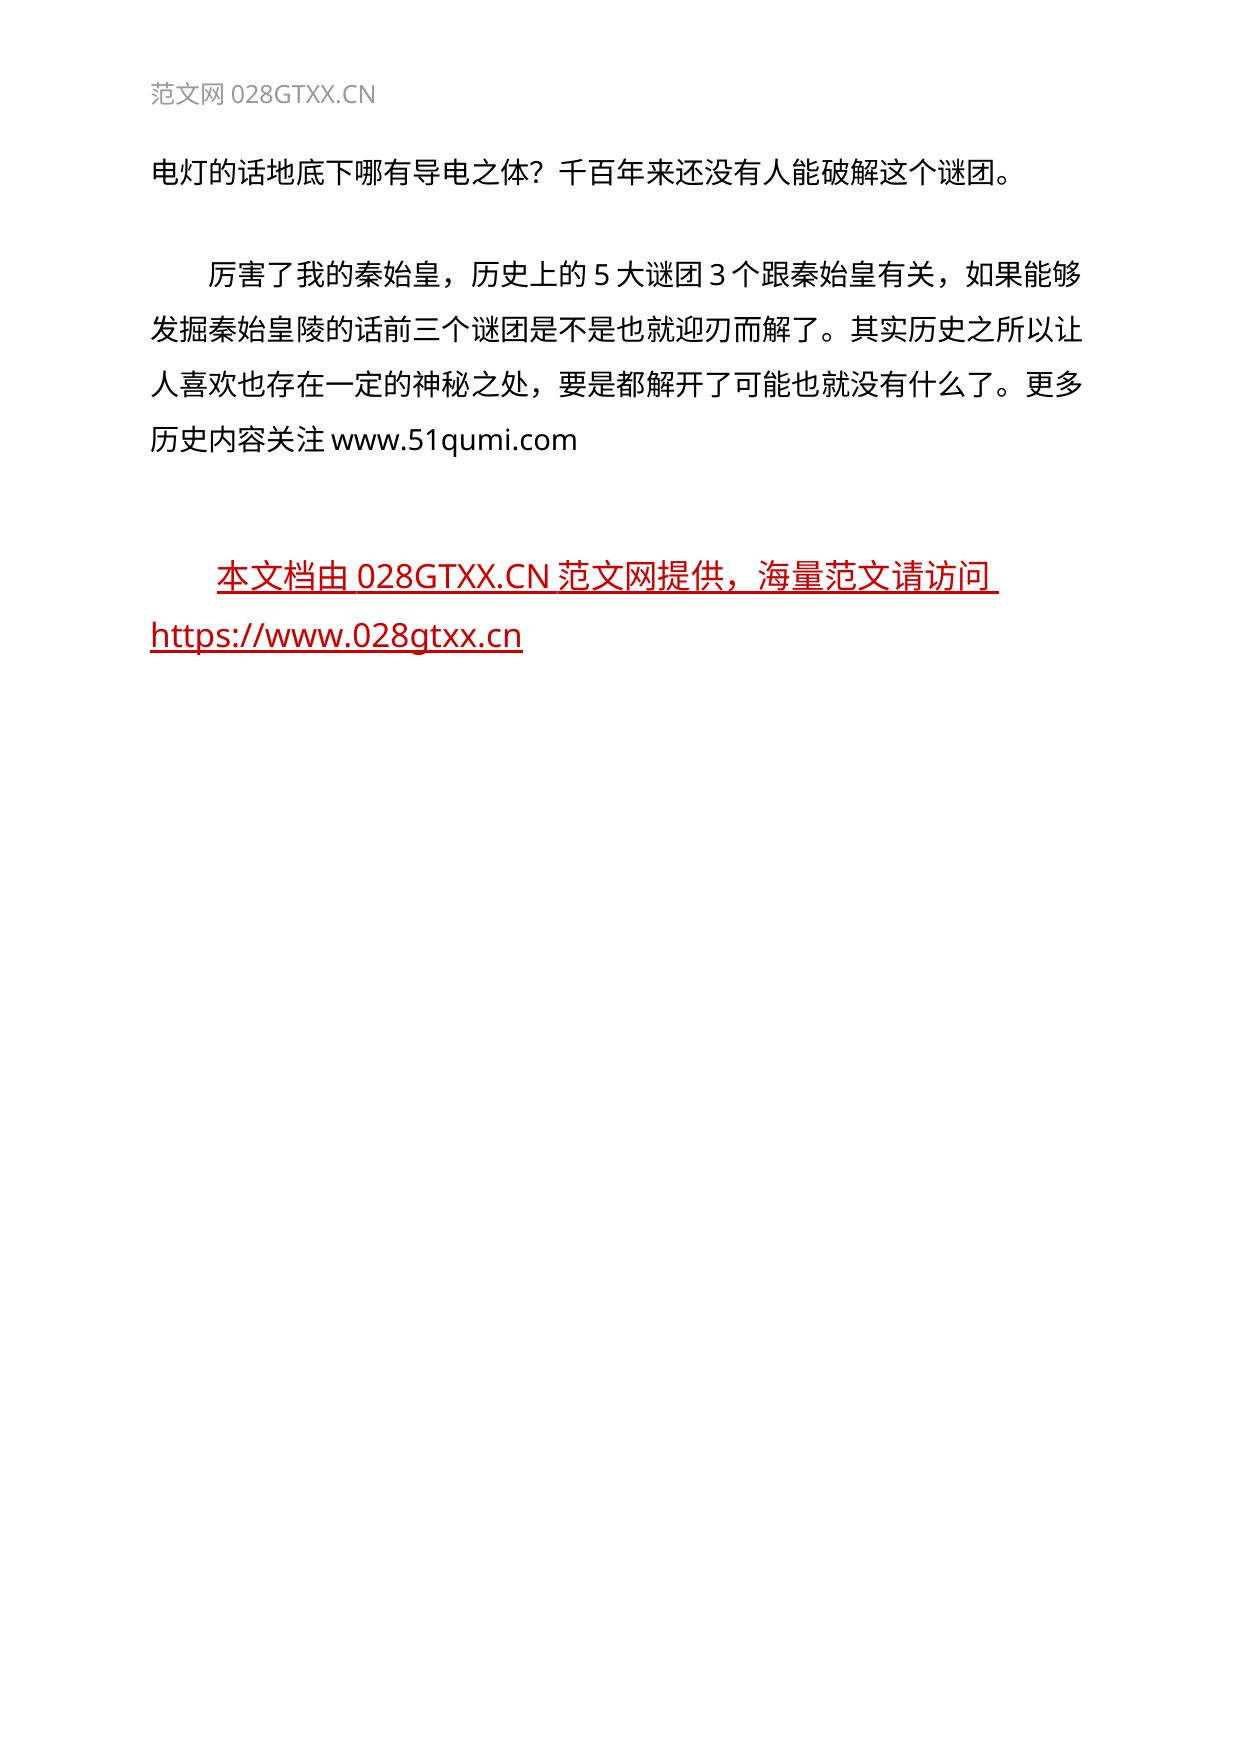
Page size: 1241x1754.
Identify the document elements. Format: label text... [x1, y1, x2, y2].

text 厉害了我的秦始皇，历史上的5大谜团3个跟秦始皇有关，如果能够发掘秦始皇陵的话前三个谜团是不是也就迎刃而解了。其实历史之所以让人喜欢也存在一定的神秘之处，要是都解开了可能也就没有什么了。更多历史内容关注www.51qumi.com [150, 252, 1090, 459]
text 本文档由028GTXX.CN范文网提供，海量范文请访问 https://www.028gtxx.cn [150, 550, 1090, 657]
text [150, 150, 1090, 192]
